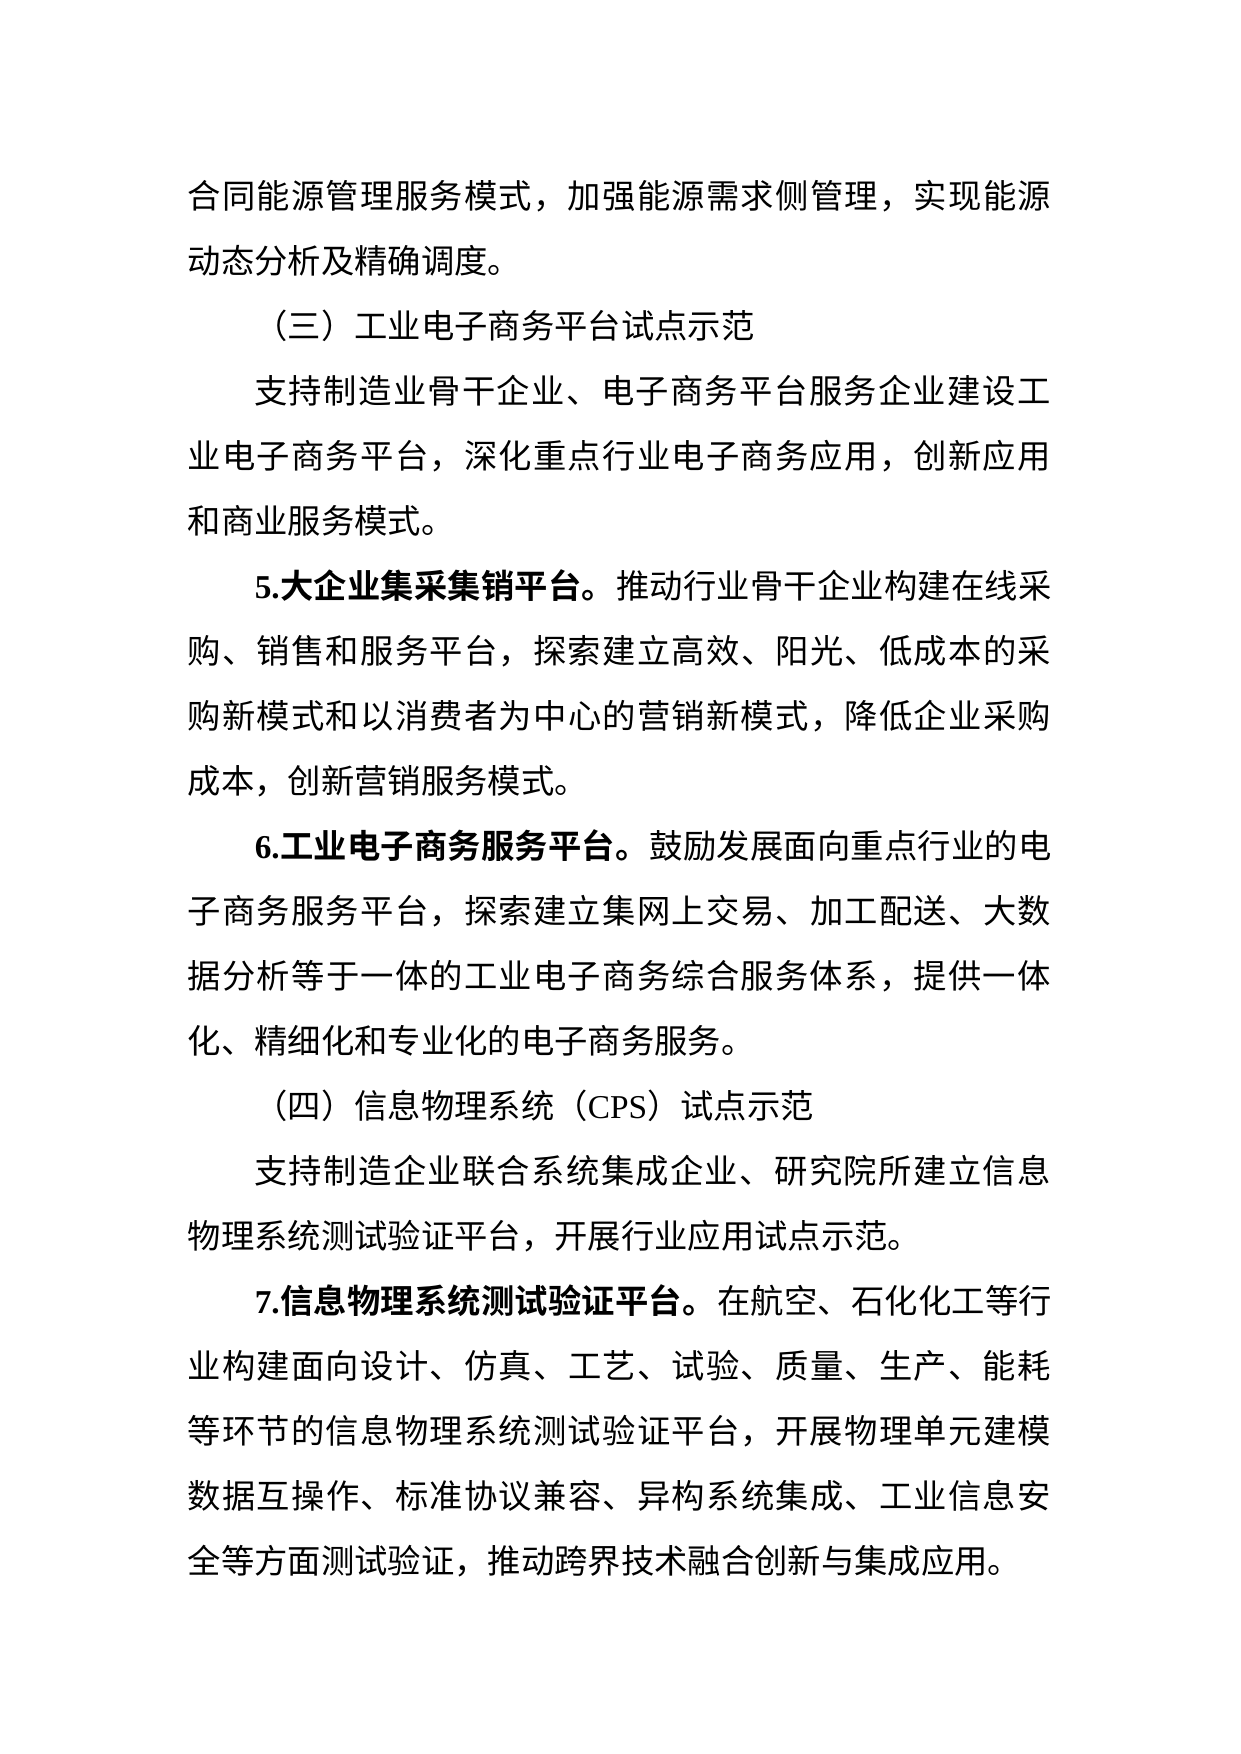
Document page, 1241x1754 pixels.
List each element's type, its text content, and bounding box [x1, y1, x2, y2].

text 5.大企业集采集销平台。推动行业骨干企业构建在线采购、销售和服务平台，探索建立高效、阳光、低成本的采购新模式和以消费者为中心的营销新模式，降低企业采购成本，创新营销服务模式。 [187, 552, 1053, 812]
text 6.工业电子商务服务平台。鼓励发展面向重点行业的电子商务服务平台，探索建立集网上交易、加工配送、大数据分析等于一体的工业电子商务综合服务体系，提供一体化、精细化和专业化的电子商务服务。 [187, 812, 1053, 1072]
text 支持制造业骨干企业、电子商务平台服务企业建设工业电子商务平台，深化重点行业电子商务应用，创新应用和商业服务模式。 [187, 357, 1053, 552]
text （四）信息物理系统（CPS）试点示范 [187, 1072, 1053, 1137]
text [187, 162, 1053, 292]
text （三）工业电子商务平台试点示范 [187, 292, 1053, 357]
text 支持制造企业联合系统集成企业、研究院所建立信息物理系统测试验证平台，开展行业应用试点示范。 [187, 1137, 1053, 1267]
text 7.信息物理系统测试验证平台。在航空、石化化工等行业构建面向设计、仿真、工艺、试验、质量、生产、能耗等环节的信息物理系统测试验证平台，开展物理单元建模、数据互操作、标准协议兼容、异构系统集成、工业信息安全等方面测试验证，推动跨界技术融合创新与集成应用。 [187, 1267, 1053, 1592]
